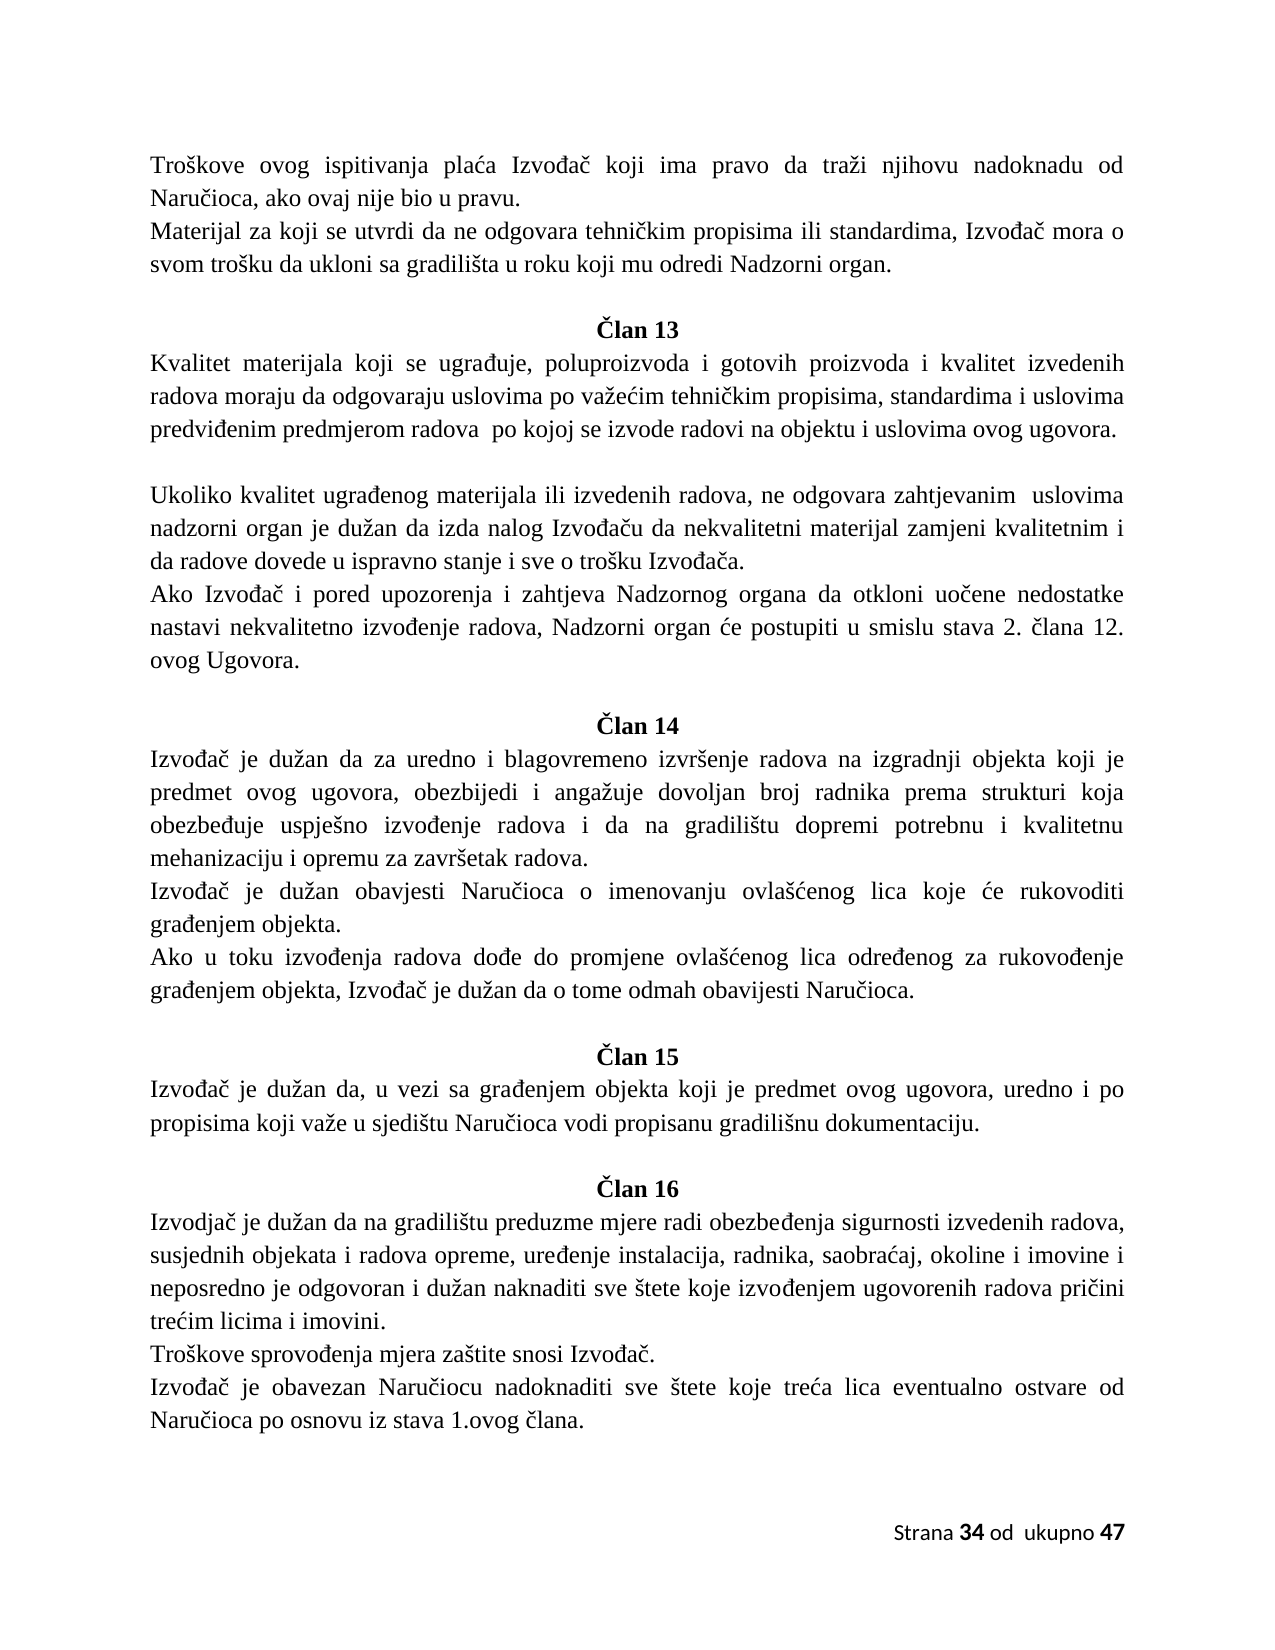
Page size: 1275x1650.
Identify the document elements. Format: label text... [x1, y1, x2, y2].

text Ako u toku izvođenja radova dođe do promjene ovlašćenog lica određenog za rukovođenje građenjem objekta, Izvođač je dužan da o tome odmah obavijesti Naručioca. [150, 942, 1125, 1004]
text Izvođač je dužan da, u vezi sa građenjem objekta koji je predmet ovog ugovora, uredno i po propisima koji važe u sjedištu Naručioca vodi propisanu gradilišnu dokumentaciju. [150, 1074, 1125, 1136]
text Troškove ovog ispitivanja plaća Izvođač koji ima pravo da traži njihovu nadoknadu od Naručioca, ako ovaj nije bio u pravu. [150, 150, 1125, 212]
text Član 14 [150, 711, 1125, 740]
text Materijal za koji se utvrdi da ne odgovara tehničkim propisima ili standardima, Izvođač mora o svom trošku da ukloni sa gradilišta u roku koji mu odredi Nadzorni organ. [150, 216, 1125, 278]
text Član 15 [150, 1042, 1125, 1070]
text Kvalitet materijala koji se ugrađuje, poluproizvoda i gotovih proizvoda i kvalitet izvedenih radova moraju da odgovaraju uslovima po važećim tehničkim propisima, standardima i uslovima predviđenim predmjerom radova po kojoj se izvode radovi na objektu i uslovima ovog ugovora. [150, 348, 1125, 443]
text Ukoliko kvalitet ugrađenog materijala ili izvedenih radova, ne odgovara zahtjevanim uslovima nadzorni organ je dužan da izda nalog Izvođaču da nekvalitetni materijal zamjeni kvalitetnim i da radove dovede u ispravno stanje i sve o trošku Izvođača. [150, 480, 1125, 575]
text Troškove sprovođenja mjera zaštite snosi Izvođač. [150, 1339, 1125, 1367]
text Član 13 [150, 315, 1125, 344]
text Izvođač je dužan da za uredno i blagovremeno izvršenje radova na izgradnji objekta koji je predmet ovog ugovora, obezbijedi i angažuje dovoljan broj radnika prema strukturi koja obezbeđuje uspješno izvođenje radova i da na gradilištu dopremi potrebnu i kvalitetnu mehanizaciju i opremu za završetak radova. [150, 744, 1125, 872]
text Izvođač je obavezan Naručiocu nadoknaditi sve štete koje treća lica eventualno ostvare od Naručioca po osnovu iz stava 1.ovog člana. [150, 1372, 1125, 1433]
text Izvodjač je dužan da na gradilištu preduzme mjere radi obezbeđenja sigurnosti izvedenih radova, susjednih objekata i radova opreme, uređenje instalacija, radnika, saobraćaj, okoline i imovine i neposredno je odgovoran i dužan naknaditi sve štete koje izvođenjem ugovorenih radova pričini trećim licima i imovini. [150, 1207, 1125, 1334]
text Ako Izvođač i pored upozorenja i zahtjeva Nadzornog organa da otkloni uočene nedostatke nastavi nekvalitetno izvođenje radova, Nadzorni organ će postupiti u smislu stava 2. člana 12. ovog Ugovora. [150, 579, 1125, 674]
text Član 16 [150, 1174, 1125, 1202]
text Izvođač je dužan obavjesti Naručioca o imenovanju ovlašćenog lica koje će rukovoditi građenjem objekta. [150, 876, 1125, 938]
